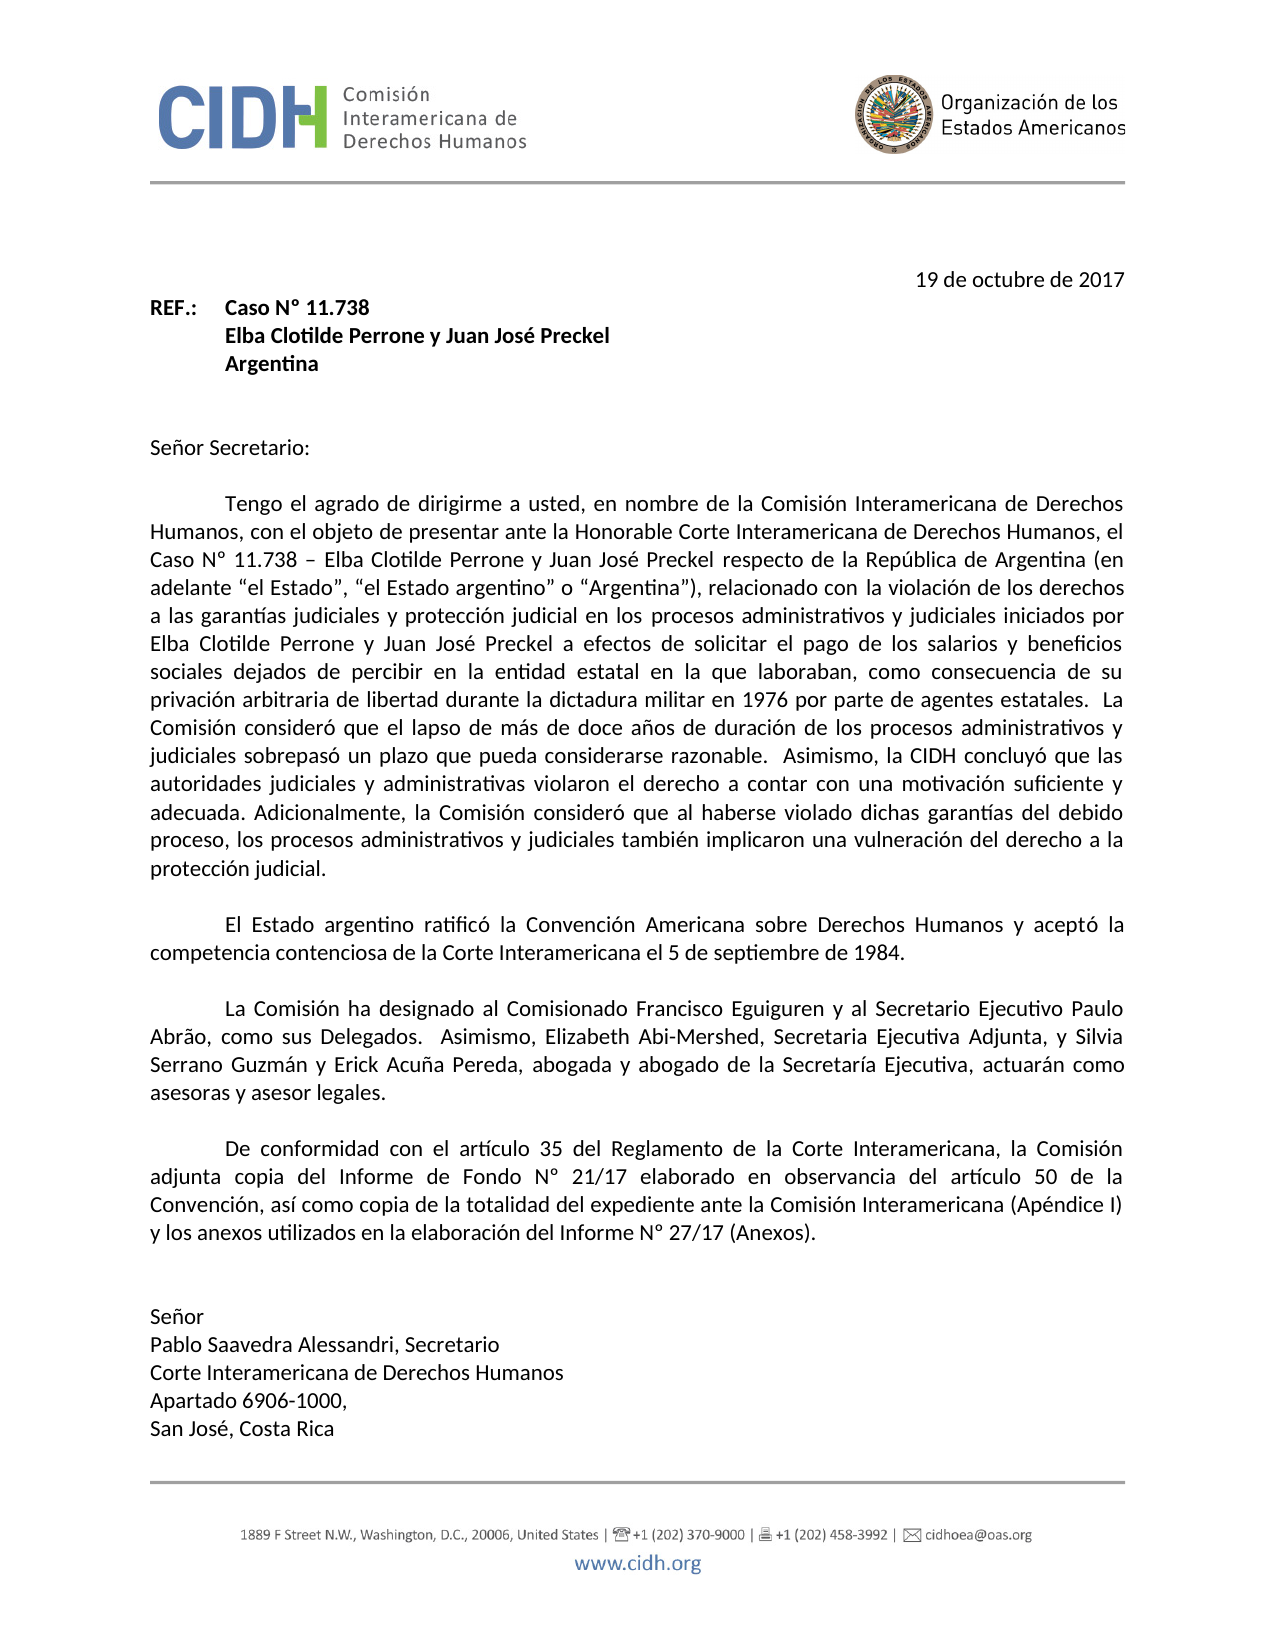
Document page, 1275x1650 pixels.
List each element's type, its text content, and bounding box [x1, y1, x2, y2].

text Pablo Saavedra Alessandri, Secretario [150, 1330, 1125, 1358]
text Argentina [225, 349, 1125, 377]
text Elba Clotilde Perrone y Juan José Preckel [150, 321, 1125, 349]
text 19 de octubre de 2017 [150, 265, 1125, 293]
text Señor [150, 1302, 1125, 1330]
text Corte Interamericana de Derechos Humanos [150, 1358, 1125, 1386]
text De conformidad con el artículo 35 del Reglamento de la Corte Interamericana, la Comisión adjunta copia del Informe de Fondo Nº 21/17 elaborado en observancia del artículo 50 de la Convención, así como copia de la totalidad del expediente ante la Comisión Interamericana (Apéndice I) y los anexos utilizados en la elaboración del Informe Nº 27/17 (Anexos). [150, 1134, 1125, 1246]
text La Comisión ha designado al Comisionado Francisco Eguiguren y al Secretario Ejecutivo Paulo Abrão, como sus Delegados. Asimismo, Elizabeth Abi-Mershed, Secretaria Ejecutiva Adjunta, y Silvia Serrano Guzmán y Erick Acuña Pereda, abogada y abogado de la Secretaría Ejecutiva, actuarán como asesoras y asesor legales. [150, 994, 1125, 1106]
picture [855, 75, 1125, 154]
text Señor Secretario: [150, 433, 1125, 461]
picture [150, 78, 536, 154]
text Tengo el agrado de dirigirme a usted, en nombre de la Comisión Interamericana de Derechos Humanos, con el objeto de presentar ante la Honorable Corte Interamericana de Derechos Humanos, el Caso Nº 11.738 – Elba Clotilde Perrone y Juan José Preckel respecto de la República de Argentina (en adelante “el Estado”, “el Estado argentino” o “Argentina”), relacionado con la violación de los derechos a las garantías judiciales y protección judicial en los procesos administrativos y judiciales iniciados por Elba Clotilde Perrone y Juan José Preckel a efectos de solicitar el pago de los salarios y beneficios sociales dejados de percibir en la entidad estatal en la que laboraban, como consecuencia de su privación arbitraria de libertad durante la dictadura militar en 1976 por parte de agentes estatales. La Comisión consideró que el lapso de más de doce años de duración de los procesos administrativos y judiciales sobrepasó un plazo que pueda considerarse razonable. Asimismo, la CIDH concluyó que las autoridades judiciales y administrativas violaron el derecho a contar con una motivación suficiente y adecuada. Adicionalmente, la Comisión consideró que al haberse violado dichas garantías del debido proceso, los procesos administrativos y judiciales también implicaron una vulneración del derecho a la protección judicial. [150, 489, 1125, 882]
text Apartado 6906-1000, [150, 1386, 1125, 1414]
picture [217, 1522, 1058, 1575]
text REF.: Caso Nº 11.738 [150, 293, 1125, 321]
text San José, Costa Rica [150, 1414, 1125, 1442]
text El Estado argentino ratificó la Convención Americana sobre Derechos Humanos y aceptó la competencia contenciosa de la Corte Interamericana el 5 de septiembre de 1984. [150, 910, 1125, 966]
